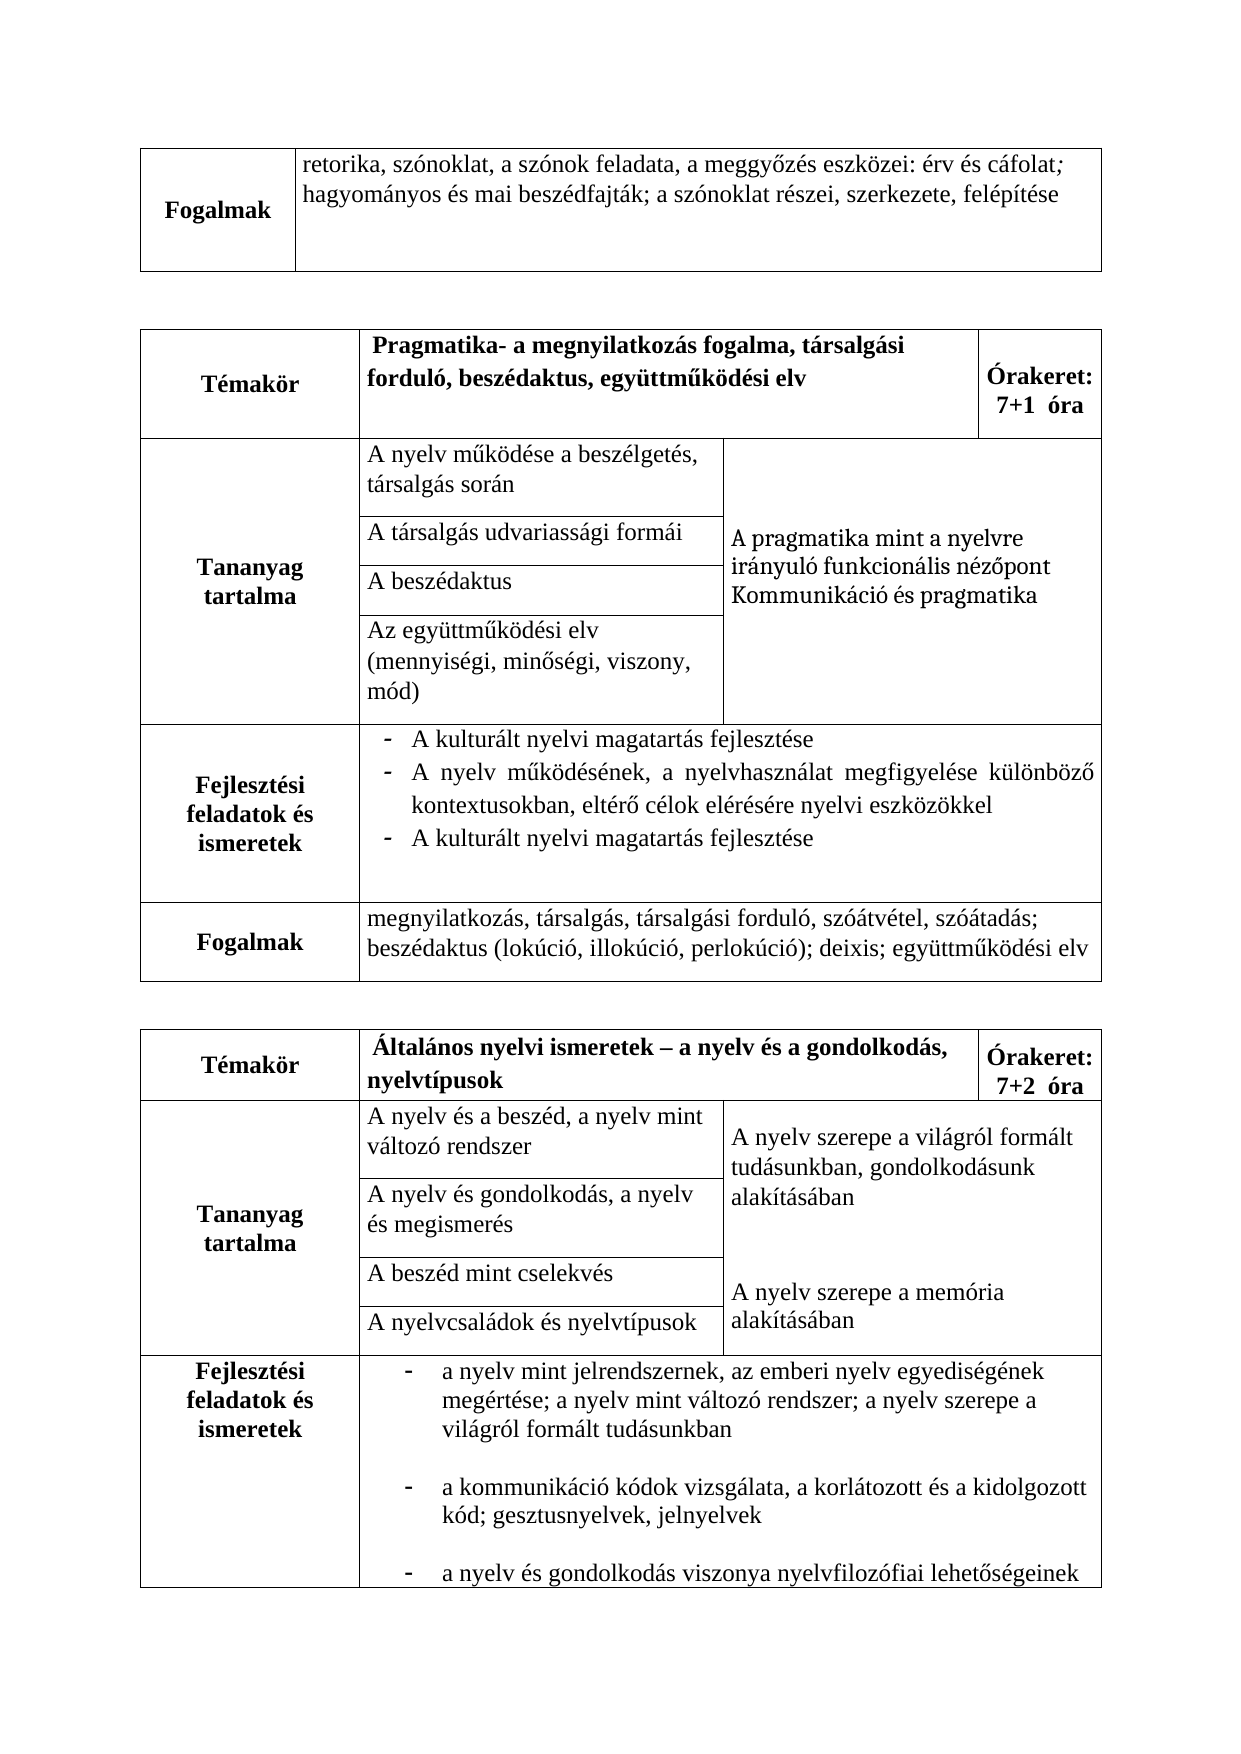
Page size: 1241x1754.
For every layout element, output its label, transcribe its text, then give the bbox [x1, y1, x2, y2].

table_cell Az együttműködési elv (mennyiségi, minőségi, viszony, mód) [360, 616, 723, 723]
table_cell A társalgás udvariassági formái [360, 517, 723, 565]
table_header Témakör [141, 1030, 359, 1100]
table_cell Tananyag tartalma [141, 439, 359, 723]
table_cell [141, 1356, 359, 1587]
table_header Pragmatika- a megnyilatkozás fogalma, társalgási forduló, beszédaktus, együttműködési elv [360, 330, 978, 438]
table_header Általános nyelvi ismeretek – a nyelv és a gondolkodás, nyelvtípusok [360, 1030, 978, 1100]
table_cell A nyelv működése a beszélgetés, társalgás során [360, 439, 723, 516]
table_cell Fogalmak [141, 903, 359, 981]
table_cell retorika, szónoklat, a szónok feladata, a meggyőzés eszközei: érv és cáfolat; hagyományos és mai beszédfajták; a szónoklat részei, szerkezete, felépítése [296, 149, 1101, 271]
table_cell A nyelv és gondolkodás, a nyelv és megismerés [360, 1179, 723, 1257]
table_header Témakör [141, 330, 359, 438]
table_cell A nyelv és a beszéd, a nyelv mint változó rendszer [360, 1101, 723, 1178]
table_cell A kulturált nyelvi magatartás fejlesztése A nyelv működésének, a nyelvhasználat megfigyelése különböző kontextusokban, eltérő célok elérésére nyelvi eszközökkel A kulturált nyelvi magatartás fejlesztése [360, 725, 1101, 902]
table_cell A nyelv szerepe a világról formált tudásunkban, gondolkodásunk alakításában A nyelv szerepe a memória alakításában [724, 1101, 1101, 1355]
table_header Órakeret: 7+1 óra [979, 330, 1101, 438]
table_cell Fogalmak [141, 149, 295, 271]
table_cell A beszéd mint cselekvés [360, 1258, 723, 1306]
table_cell A nyelvcsaládok és nyelvtípusok [360, 1307, 723, 1355]
table_cell Fejlesztési feladatok és ismeretek [141, 725, 359, 902]
table_cell megnyilatkozás, társalgás, társalgási forduló, szóátvétel, szóátadás; beszédaktus (lokúció, illokúció, perlokúció); deixis; együttműködési elv [360, 903, 1101, 981]
table_cell A pragmatika mint a nyelvre irányuló funkcionális nézőpont Kommunikáció és pragmatika [724, 439, 1101, 723]
table_cell A beszédaktus [360, 566, 723, 614]
table_header Órakeret: 7+2 óra [979, 1030, 1101, 1100]
table_cell Tananyag tartalma [141, 1101, 359, 1355]
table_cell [360, 1356, 1101, 1587]
